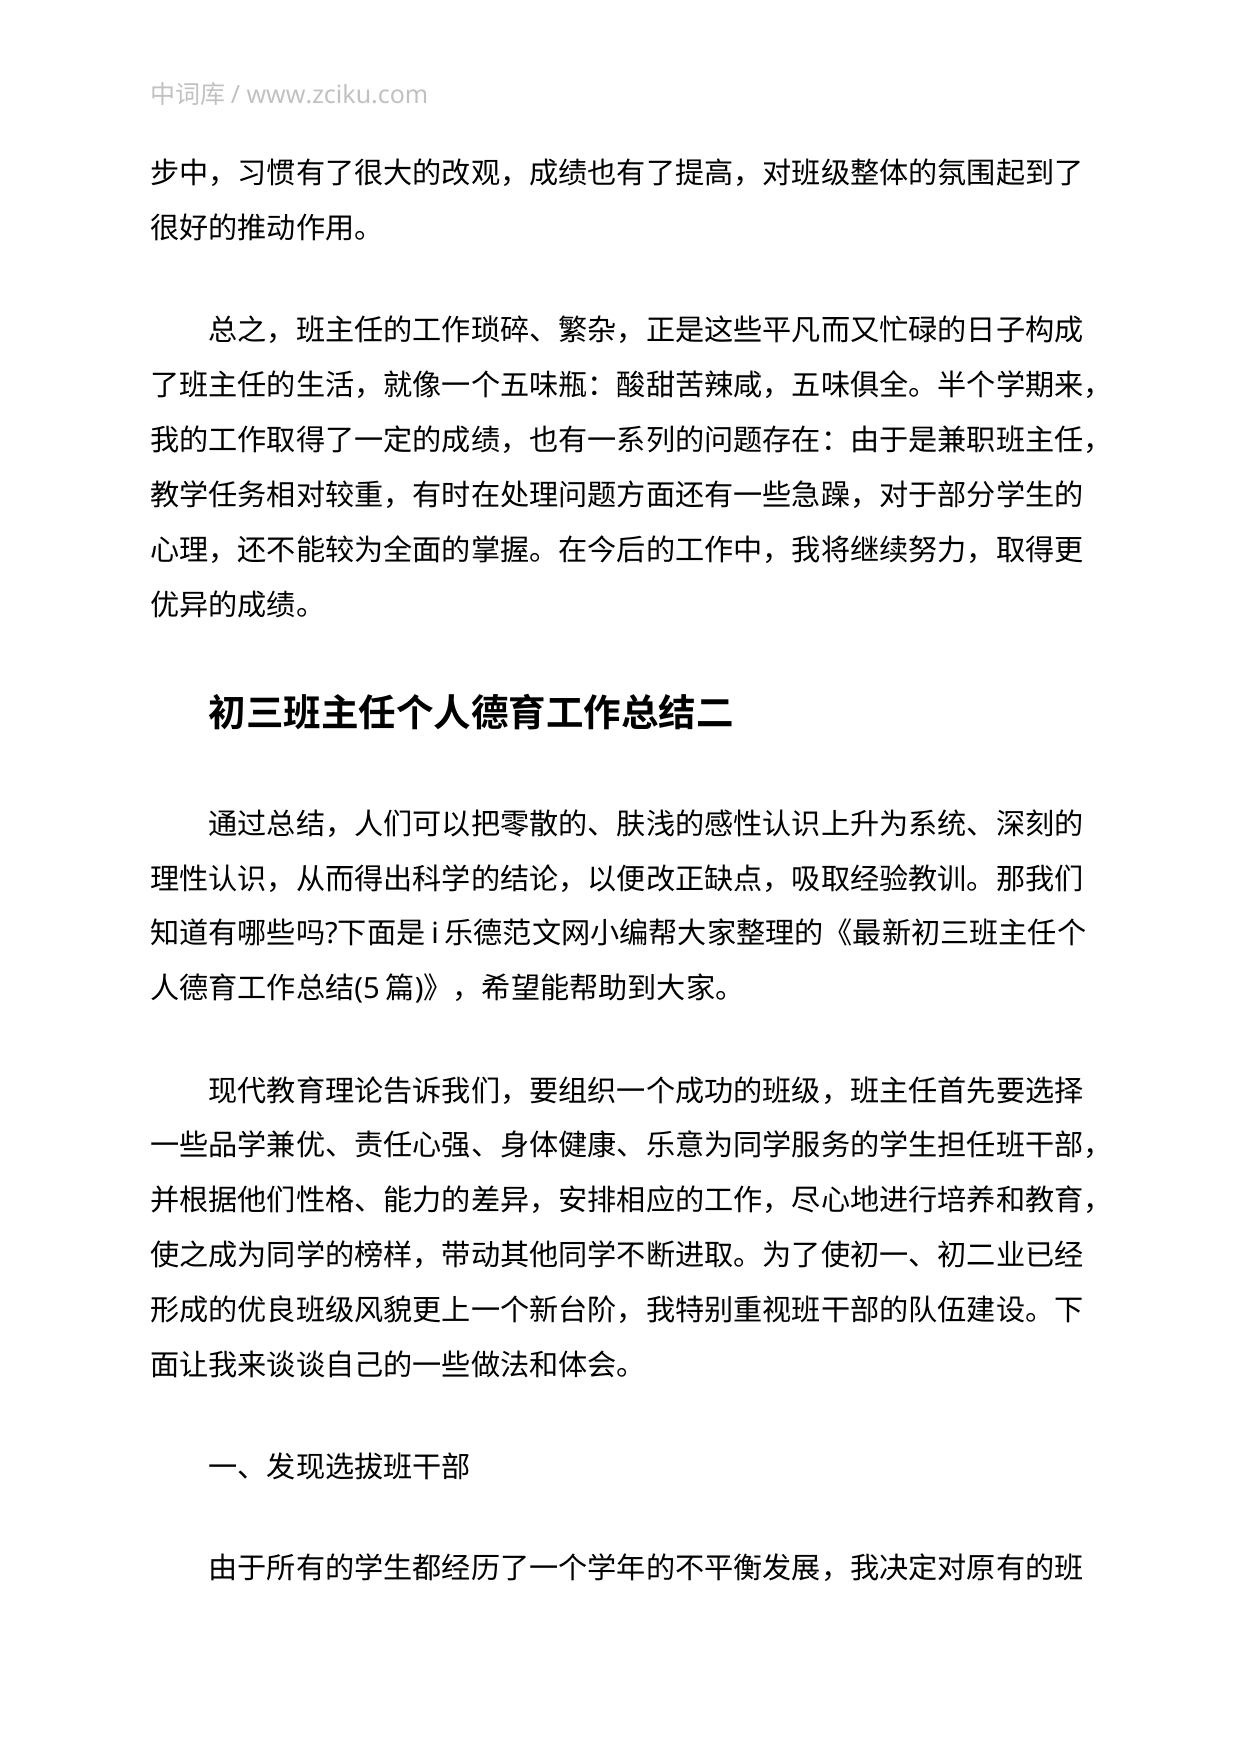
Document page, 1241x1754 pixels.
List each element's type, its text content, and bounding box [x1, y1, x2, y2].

text 现代教育理论告诉我们，要组织一个成功的班级，班主任首先要选择一些品学兼优、责任心强、身体健康、乐意为同学服务的学生担任班干部，并根据他们性格、能力的差异，安排相应的工作，尽心地进行培养和教育，使之成为同学的榜样，带动其他同学不断进取。为了使初一、初二业已经形成的优良班级风貌更上一个新台阶，我特别重视班干部的队伍建设。下面让我来谈谈自己的一些做法和体会。 [150, 1067, 1090, 1384]
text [150, 1545, 1090, 1587]
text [150, 150, 1090, 247]
text 初三班主任个人德育工作总结二 [150, 683, 1090, 737]
text 总之，班主任的工作琐碎、繁杂，正是这些平凡而又忙碌的日子构成了班主任的生活，就像一个五味瓶：酸甜苦辣咸，五味俱全。半个学期来，我的工作取得了一定的成绩，也有一系列的问题存在：由于是兼职班主任，教学任务相对较重，有时在处理问题方面还有一些急躁，对于部分学生的心理，还不能较为全面的掌握。在今后的工作中，我将继续努力，取得更优异的成绩。 [150, 307, 1090, 623]
text 通过总结，人们可以把零散的、肤浅的感性认识上升为系统、深刻的理性认识，从而得出科学的结论，以便改正缺点，吸取经验教训。那我们知道有哪些吗?下面是i乐德范文网小编帮大家整理的《最新初三班主任个人德育工作总结(5篇)》，希望能帮助到大家。 [150, 800, 1090, 1007]
text 一、发现选拔班干部 [150, 1443, 1090, 1486]
